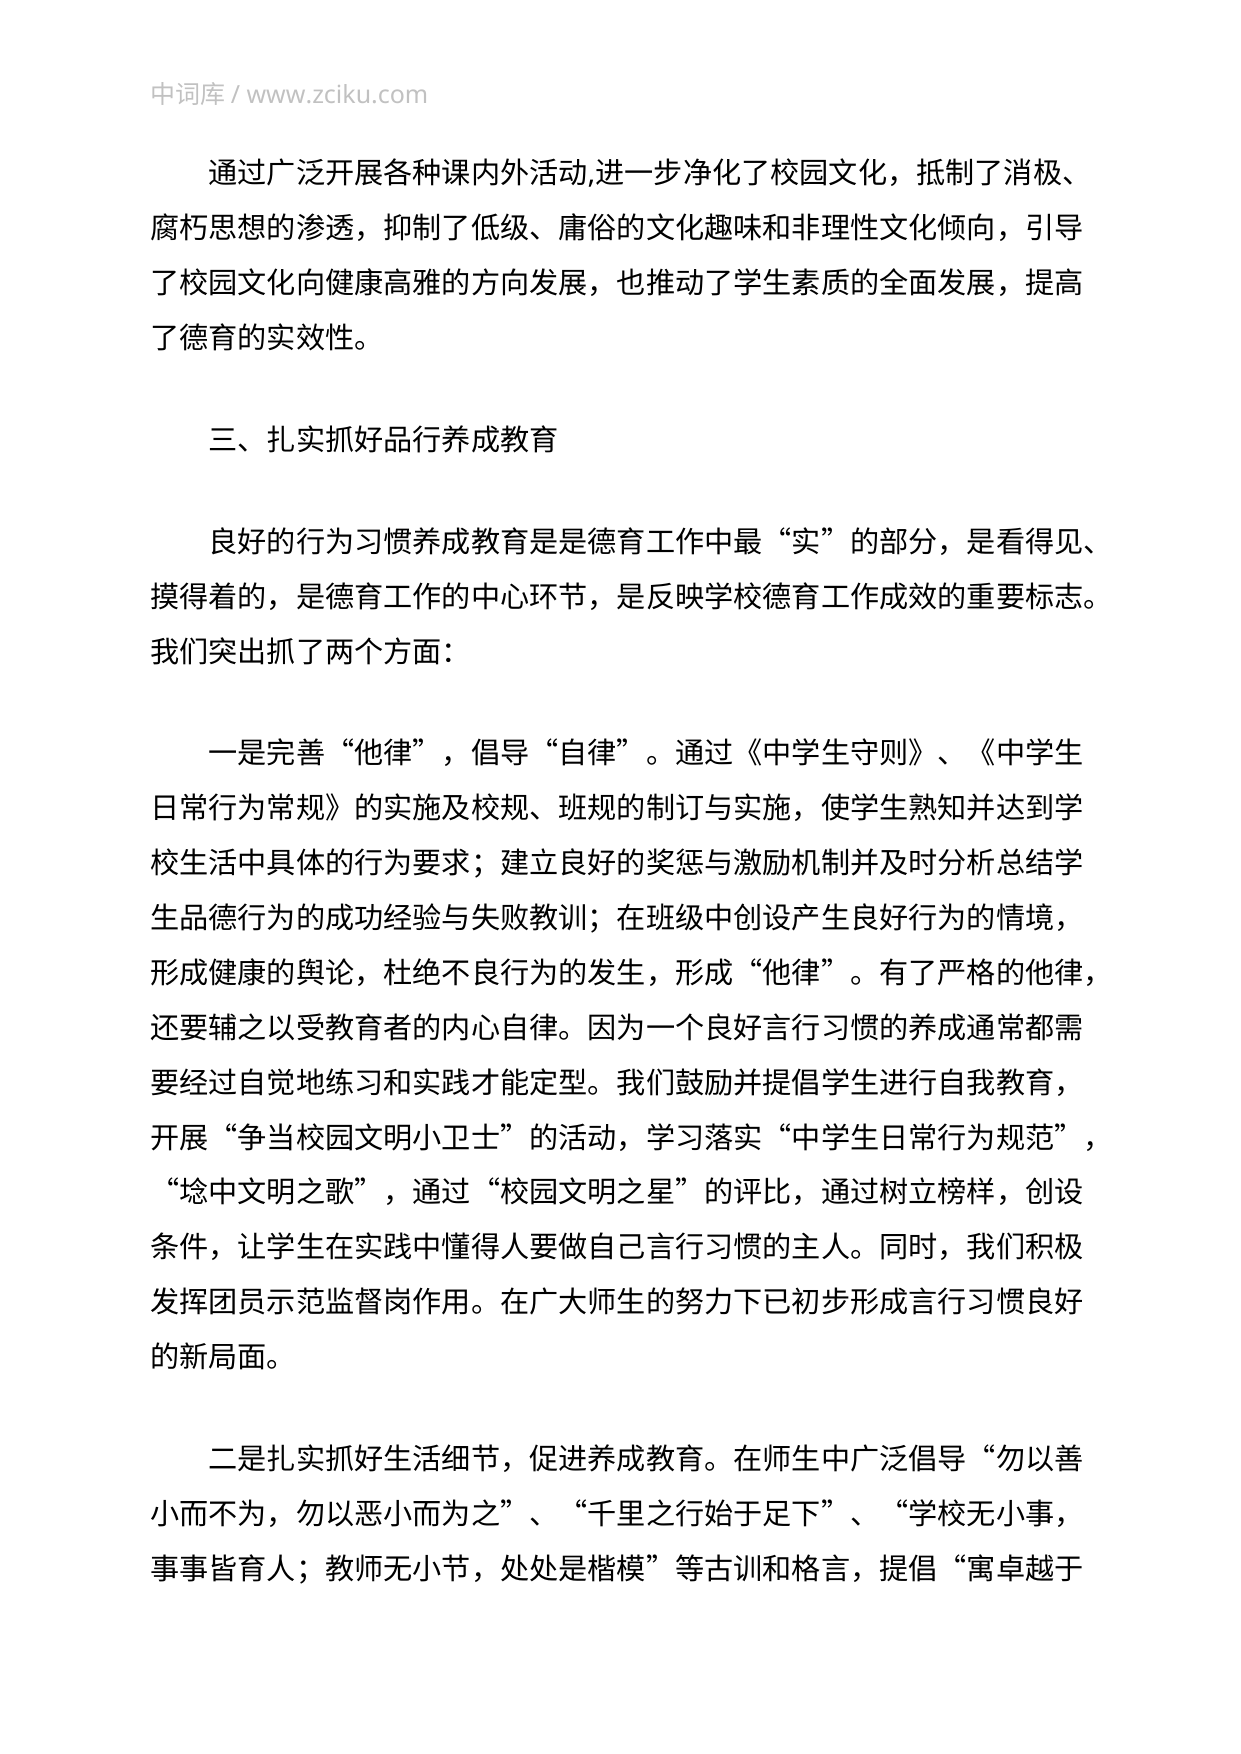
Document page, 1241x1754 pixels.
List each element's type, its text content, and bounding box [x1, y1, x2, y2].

text 三、扎实抓好品行养成教育 [150, 417, 1090, 459]
text 通过广泛开展各种课内外活动,进一步净化了校园文化，抵制了消极、腐朽思想的渗透，抑制了低级、庸俗的文化趣味和非理性文化倾向，引导了校园文化向健康高雅的方向发展，也推动了学生素质的全面发展，提高了德育的实效性。 [150, 150, 1090, 357]
text 一是完善“他律”，倡导“自律”。通过《中学生守则》、《中学生日常行为常规》的实施及校规、班规的制订与实施，使学生熟知并达到学校生活中具体的行为要求；建立良好的奖惩与激励机制并及时分析总结学生品德行为的成功经验与失败教训；在班级中创设产生良好行为的情境，形成健康的舆论，杜绝不良行为的发生，形成“他律”。有了严格的他律，还要辅之以受教育者的内心自律。因为一个良好言行习惯的养成通常都需要经过自觉地练习和实践才能定型。我们鼓励并提倡学生进行自我教育，开展“争当校园文明小卫士”的活动，学习落实“中学生日常行为规范”，“埝中文明之歌”，通过“校园文明之星”的评比，通过树立榜样，创设条件，让学生在实践中懂得人要做自己言行习惯的主人。同时，我们积极发挥团员示范监督岗作用。在广大师生的努力下已初步形成言行习惯良好的新局面。 [150, 730, 1090, 1376]
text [150, 1436, 1090, 1588]
text 良好的行为习惯养成教育是是德育工作中最“实”的部分，是看得见、摸得着的，是德育工作的中心环节，是反映学校德育工作成效的重要标志。我们突出抓了两个方面： [150, 518, 1090, 670]
